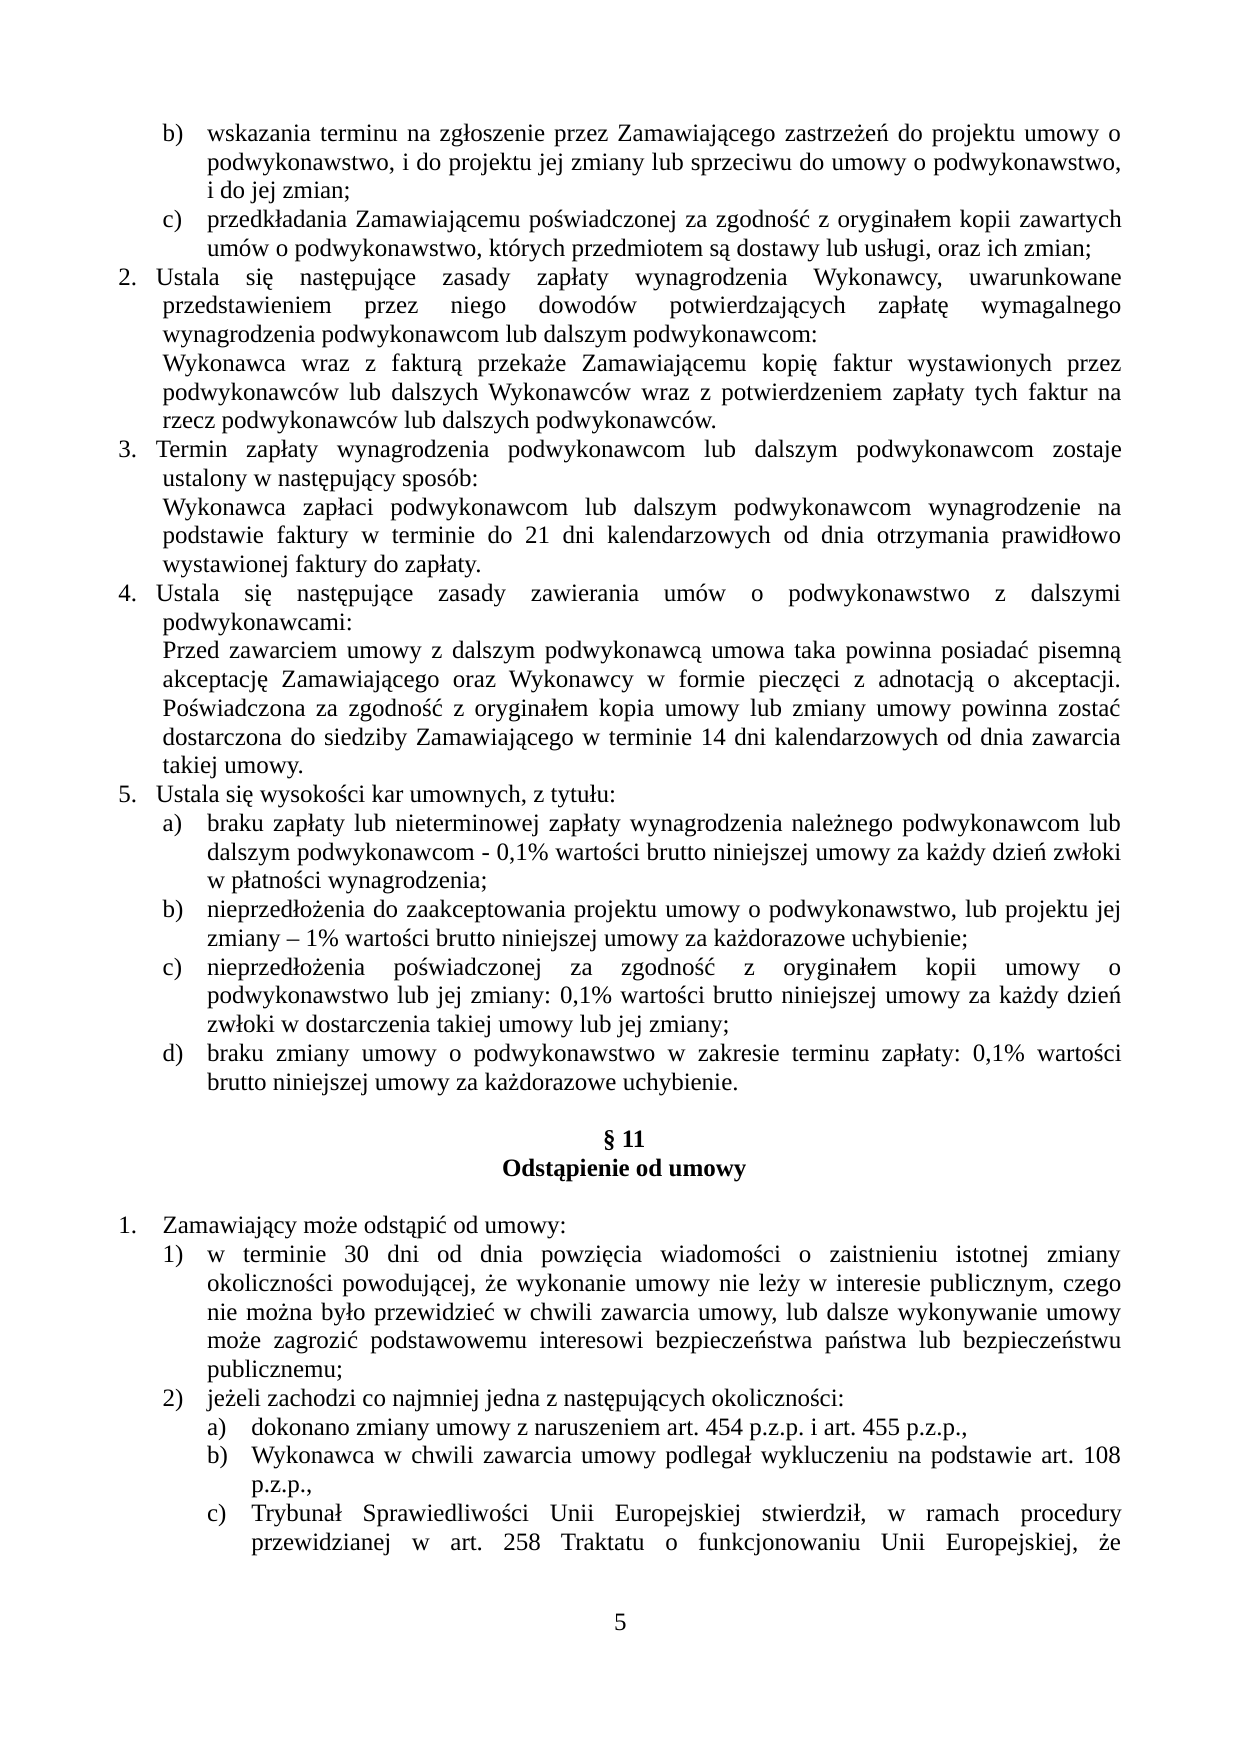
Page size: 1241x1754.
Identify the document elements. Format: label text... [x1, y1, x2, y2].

text § 11 [126, 1124, 1122, 1153]
text 1) w terminie 30 dni od dnia powzięcia wiadomości o zaistnieniu istotnej zmiany okoliczności powodującej, że wykonanie umowy nie leży w interesie publicznym, czego nie można było przewidzieć w chwili zawarcia umowy, lub dalsze wykonywanie umowy może zagrozić podstawowemu interesowi bezpieczeństwa państwa lub bezpieczeństwu publicznemu; [162, 1239, 1122, 1383]
text 2. Ustala się następujące zasady zapłaty wynagrodzenia Wykonawcy, uwarunkowane przedstawieniem przez niego dowodów potwierdzających zapłatę wymagalnego wynagrodzenia podwykonawcom lub dalszym podwykonawcom: [118, 262, 1122, 348]
text b) nieprzedłożenia do zaakceptowania projektu umowy o podwykonawstwo, lub projektu jej zmiany – 1% wartości brutto niniejszej umowy za każdorazowe uchybienie; [162, 894, 1122, 952]
text 1. Zamawiający może odstąpić od umowy: [118, 1211, 1122, 1239]
text a) braku zapłaty lub nieterminowej zapłaty wynagrodzenia należnego podwykonawcom lub dalszym podwykonawcom - 0,1% wartości brutto niniejszej umowy za każdy dzień zwłoki w płatności wynagrodzenia; [162, 808, 1122, 894]
text a) dokonano zmiany umowy z naruszeniem art. 454 p.z.p. i art. 455 p.z.p., [207, 1412, 1122, 1441]
text Przed zawarciem umowy z dalszym podwykonawcą umowa taka powinna posiadać pisemną akceptację Zamawiającego oraz Wykonawcy w formie pieczęci z adnotacją o akceptacji. Poświadczona za zgodność z oryginałem kopia umowy lub zmiany umowy powinna zostać dostarczona do siedziby Zamawiającego w terminie 14 dni kalendarzowych od dnia zawarcia takiej umowy. [162, 636, 1122, 779]
text Wykonawca zapłaci podwykonawcom lub dalszym podwykonawcom wynagrodzenie na podstawie faktury w terminie do 21 dni kalendarzowych od dnia otrzymania prawidłowo wystawionej faktury do zapłaty. [162, 492, 1122, 578]
text c) przedkładania Zamawiającemu poświadczonej za zgodność z oryginałem kopii zawartych umów o podwykonawstwo, których przedmiotem są dostawy lub usługi, oraz ich zmian; [162, 204, 1122, 262]
text Odstąpienie od umowy [126, 1153, 1122, 1182]
text b) Wykonawca w chwili zawarcia umowy podlegał wykluczeniu na podstawie art. 108 p.z.p., [207, 1441, 1122, 1498]
text 2) jeżeli zachodzi co najmniej jedna z następujących okoliczności: [162, 1383, 1122, 1412]
text 3. Termin zapłaty wynagrodzenia podwykonawcom lub dalszym podwykonawcom zostaje ustalony w następujący sposób: [118, 434, 1122, 492]
text d) braku zmiany umowy o podwykonawstwo w zakresie terminu zapłaty: 0,1% wartości brutto niniejszej umowy za każdorazowe uchybienie. [162, 1038, 1122, 1096]
text b) wskazania terminu na zgłoszenie przez Zamawiającego zastrzeżeń do projektu umowy o podwykonawstwo, i do projektu jej zmiany lub sprzeciwu do umowy o podwykonawstwo, i do jej zmian; [162, 118, 1122, 204]
text 4. Ustala się następujące zasady zawierania umów o podwykonawstwo z dalszymi podwykonawcami: [118, 578, 1122, 636]
text Wykonawca wraz z fakturą przekaże Zamawiającemu kopię faktur wystawionych przez podwykonawców lub dalszych Wykonawców wraz z potwierdzeniem zapłaty tych faktur na rzecz podwykonawców lub dalszych podwykonawców. [162, 348, 1122, 434]
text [207, 1498, 1122, 1556]
text 5. Ustala się wysokości kar umownych, z tytułu: [118, 779, 1122, 808]
text c) nieprzedłożenia poświadczonej za zgodność z oryginałem kopii umowy o podwykonawstwo lub jej zmiany: 0,1% wartości brutto niniejszej umowy za każdy dzień zwłoki w dostarczenia takiej umowy lub jej zmiany; [162, 952, 1122, 1038]
